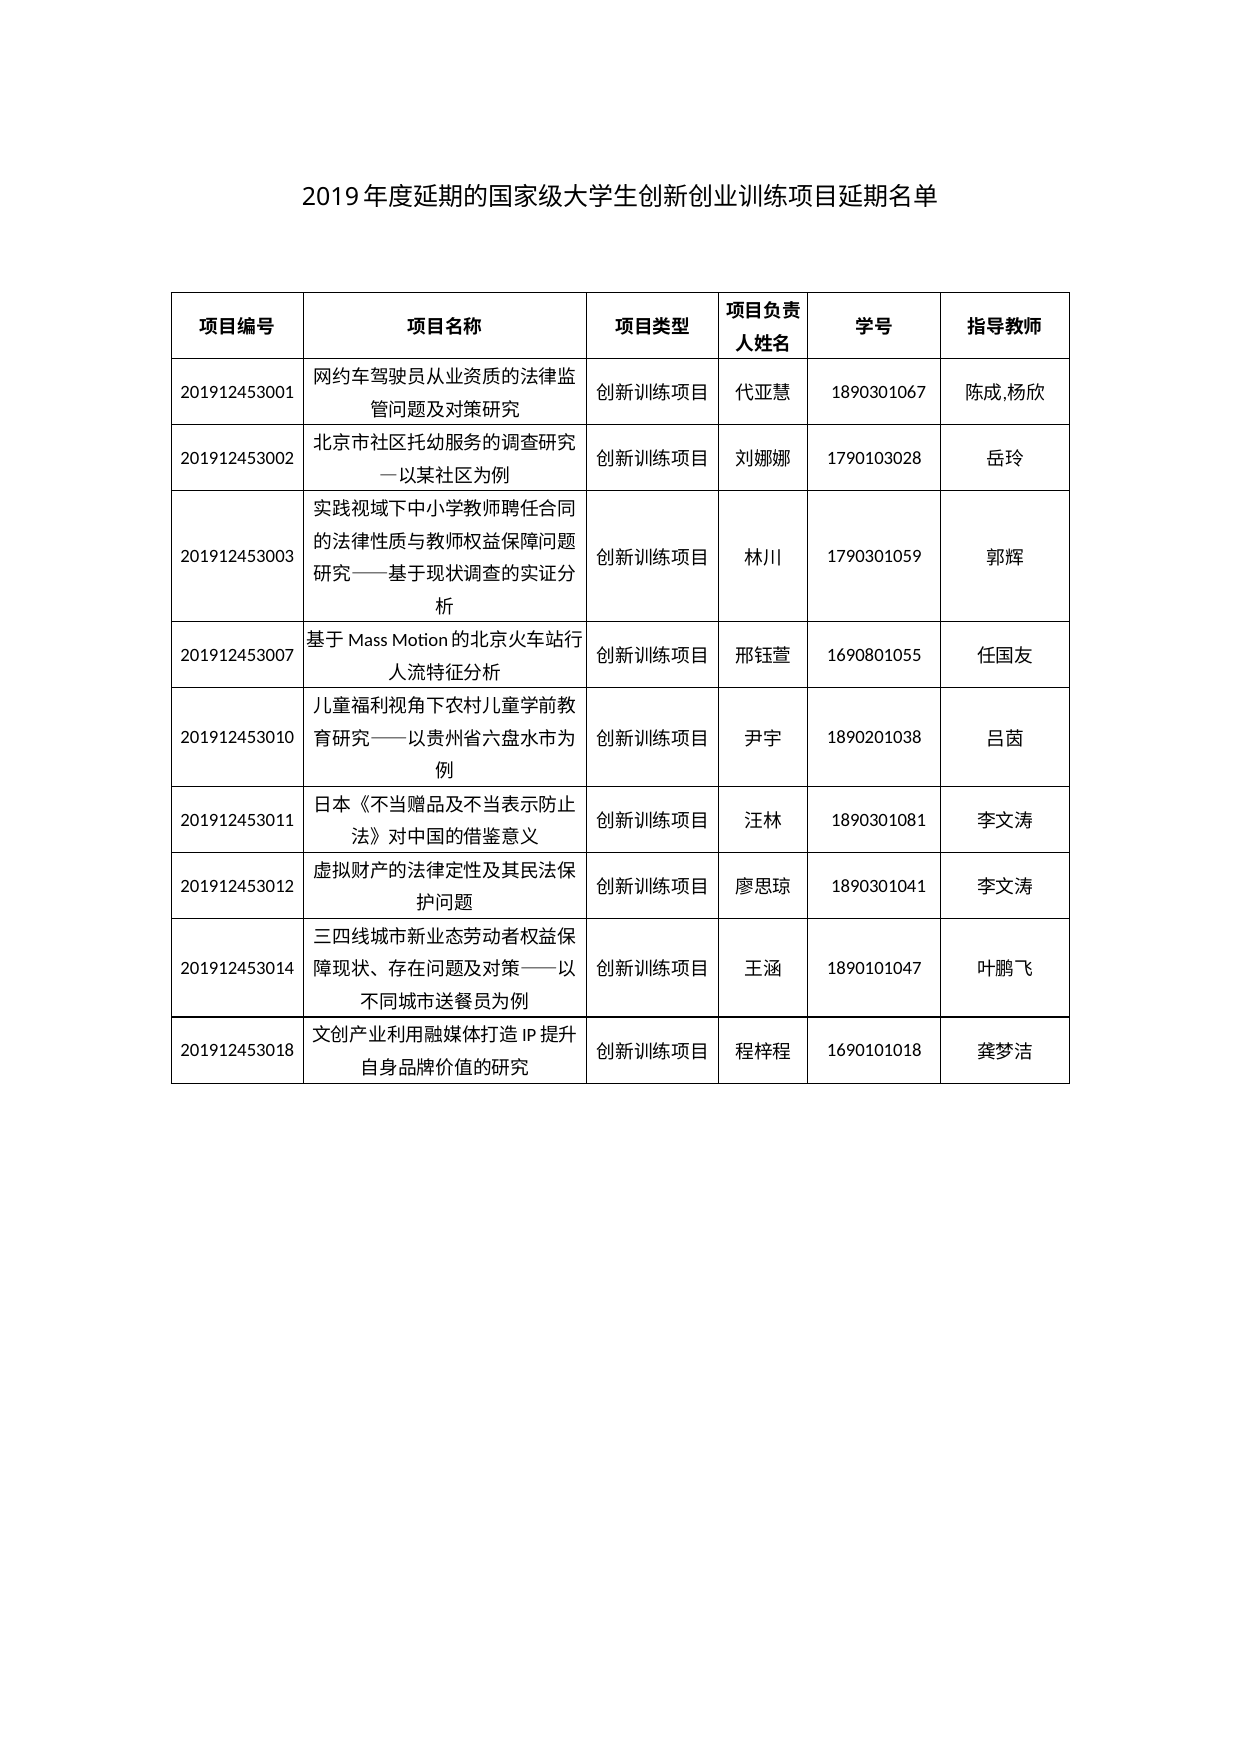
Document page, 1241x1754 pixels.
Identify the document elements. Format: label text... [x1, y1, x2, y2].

table_header 项目编号 [172, 293, 303, 358]
table_header 指导教师 [941, 293, 1069, 358]
table_cell 郭辉 [941, 491, 1069, 621]
table_cell 叶鹏飞 [941, 919, 1069, 1016]
table_cell 创新训练项目 [587, 919, 718, 1016]
table_cell 1890301081 [808, 787, 940, 852]
table_cell 201912453007 [172, 622, 303, 687]
table_cell 基于Mass Motion的北京火车站行人流特征分析 [304, 622, 586, 687]
table_cell 201912453003 [172, 491, 303, 621]
table_cell 1690801055 [808, 622, 940, 687]
table_cell 201912453018 [172, 1018, 303, 1082]
table_cell 日本《不当赠品及不当表示防止法》对中国的借鉴意义 [304, 787, 586, 852]
table_cell 创新训练项目 [587, 853, 718, 918]
table_cell 201912453002 [172, 425, 303, 490]
table_cell 王涵 [719, 919, 807, 1016]
table_cell 林川 [719, 491, 807, 621]
text 2019年度延期的国家级大学生创新创业训练项目延期名单 [187, 162, 1053, 227]
table_cell 陈成,杨欣 [941, 359, 1069, 424]
table_cell 三四线城市新业态劳动者权益保障现状、存在问题及对策——以不同城市送餐员为例 [304, 919, 586, 1016]
table_cell 实践视域下中小学教师聘任合同的法律性质与教师权益保障问题研究——基于现状调查的实证分析 [304, 491, 586, 621]
table_cell 201912453001 [172, 359, 303, 424]
table_cell 李文涛 [941, 787, 1069, 852]
table_cell 吕茵 [941, 688, 1069, 786]
table_cell 创新训练项目 [587, 425, 718, 490]
table_cell 1890301067 [808, 359, 940, 424]
table_cell 网约车驾驶员从业资质的法律监管问题及对策研究 [304, 359, 586, 424]
table_cell 创新训练项目 [587, 1018, 718, 1082]
table_cell 1890301041 [808, 853, 940, 918]
table_cell 龚梦洁 [941, 1018, 1069, 1082]
table_cell 汪林 [719, 787, 807, 852]
table_cell 代亚慧 [719, 359, 807, 424]
table_cell 尹宇 [719, 688, 807, 786]
table_cell 廖思琼 [719, 853, 807, 918]
table_cell 李文涛 [941, 853, 1069, 918]
table_cell 创新训练项目 [587, 787, 718, 852]
table_header 学号 [808, 293, 940, 358]
table_cell 创新训练项目 [587, 688, 718, 786]
table_header 项目负责人姓名 [719, 293, 807, 358]
table_cell 创新训练项目 [587, 491, 718, 621]
table_cell 1790103028 [808, 425, 940, 490]
table_cell 201912453010 [172, 688, 303, 786]
table_cell 201912453011 [172, 787, 303, 852]
table_header 项目名称 [304, 293, 586, 358]
table_header 项目类型 [587, 293, 718, 358]
table_cell 任国友 [941, 622, 1069, 687]
table_cell 201912453014 [172, 919, 303, 1016]
table_cell 岳玲 [941, 425, 1069, 490]
table_cell 创新训练项目 [587, 622, 718, 687]
table_cell 邢钰萱 [719, 622, 807, 687]
table_cell 儿童福利视角下农村儿童学前教育研究——以贵州省六盘水市为例 [304, 688, 586, 786]
table_cell 201912453012 [172, 853, 303, 918]
table_cell 1890201038 [808, 688, 940, 786]
table_cell 1890101047 [808, 919, 940, 1016]
table_cell 文创产业利用融媒体打造IP提升自身品牌价值的研究 [304, 1018, 586, 1082]
table_cell 北京市社区托幼服务的调查研究—以某社区为例 [304, 425, 586, 490]
table_cell 1790301059 [808, 491, 940, 621]
table_cell 刘娜娜 [719, 425, 807, 490]
table_cell 虚拟财产的法律定性及其民法保护问题 [304, 853, 586, 918]
table_cell 创新训练项目 [587, 359, 718, 424]
table_cell 程梓程 [719, 1018, 807, 1082]
table_cell 1690101018 [808, 1018, 940, 1082]
